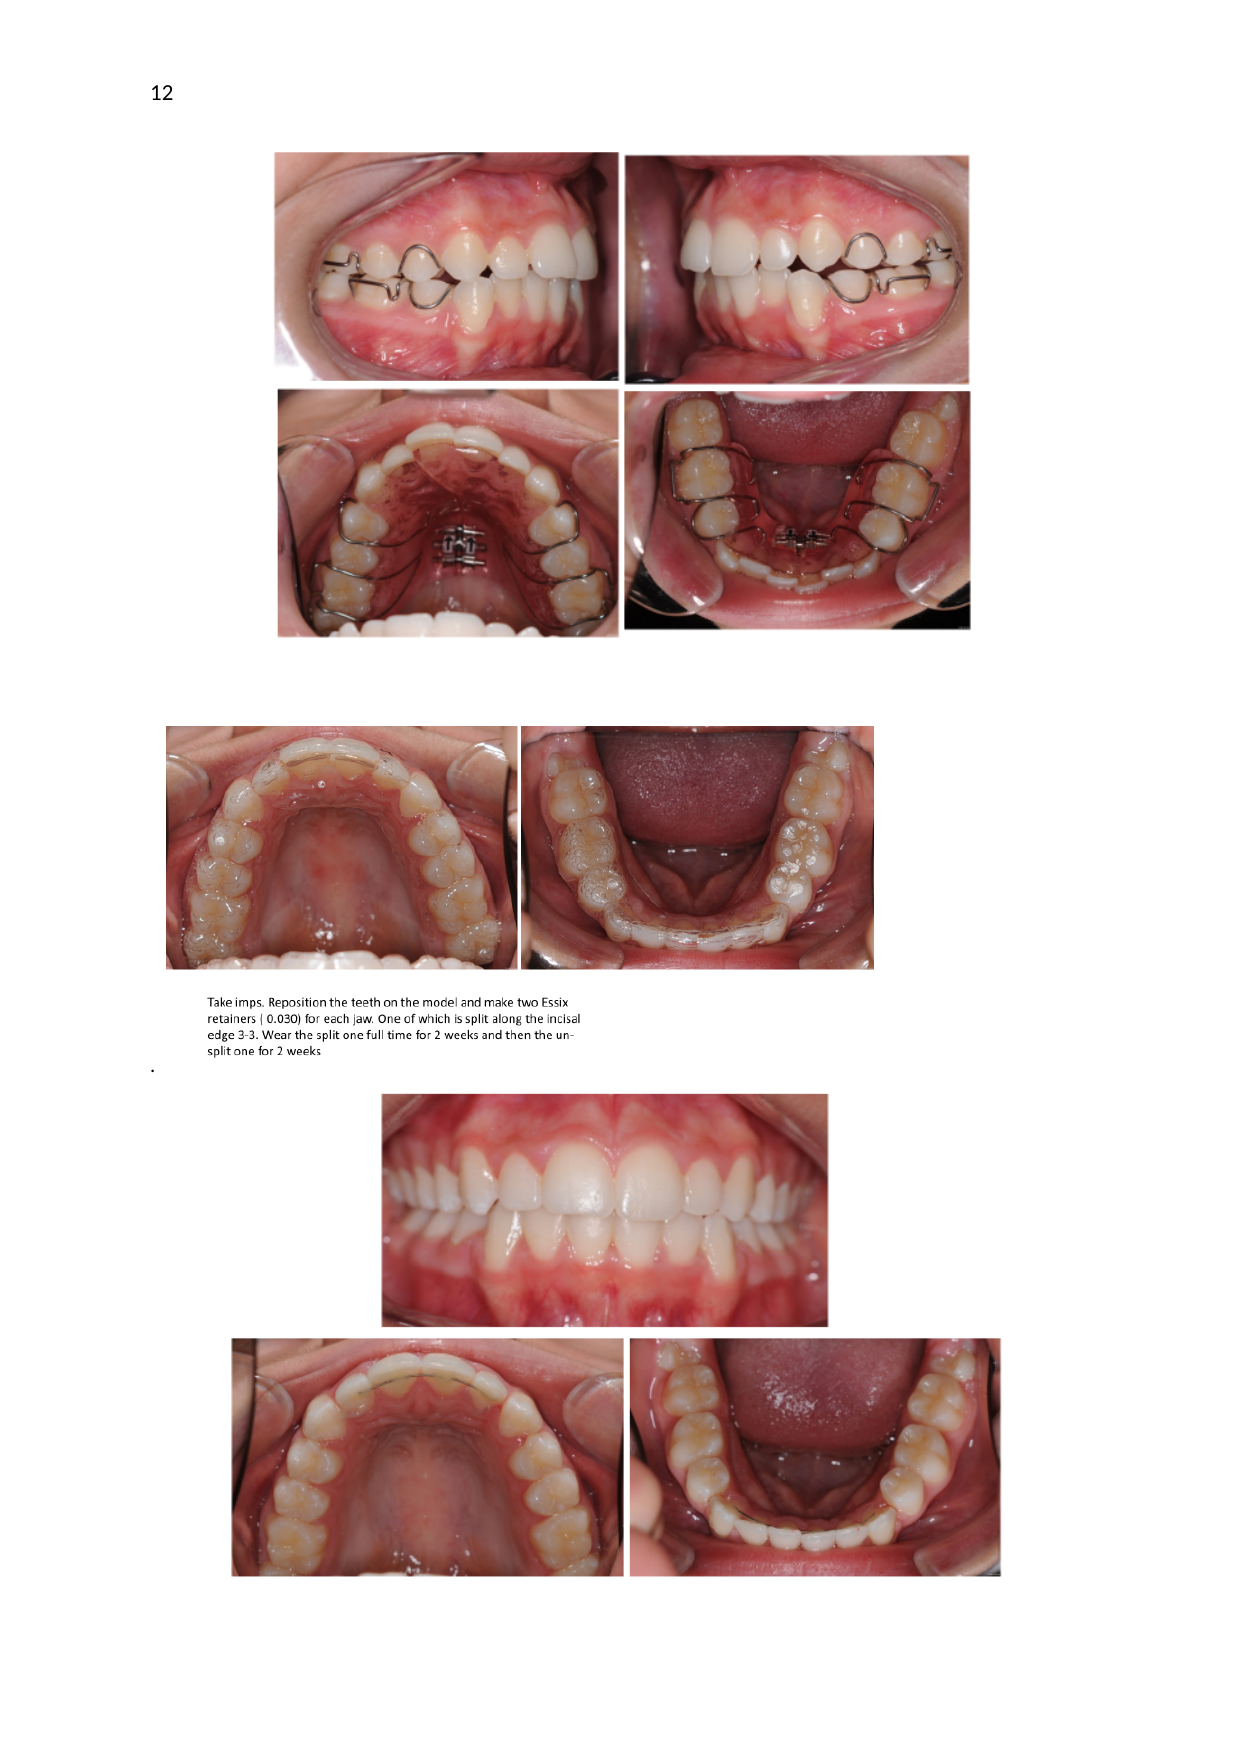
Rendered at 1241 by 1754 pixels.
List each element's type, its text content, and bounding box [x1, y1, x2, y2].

picture [269, 150, 971, 661]
picture [150, 1080, 1150, 1587]
picture [160, 666, 882, 1073]
